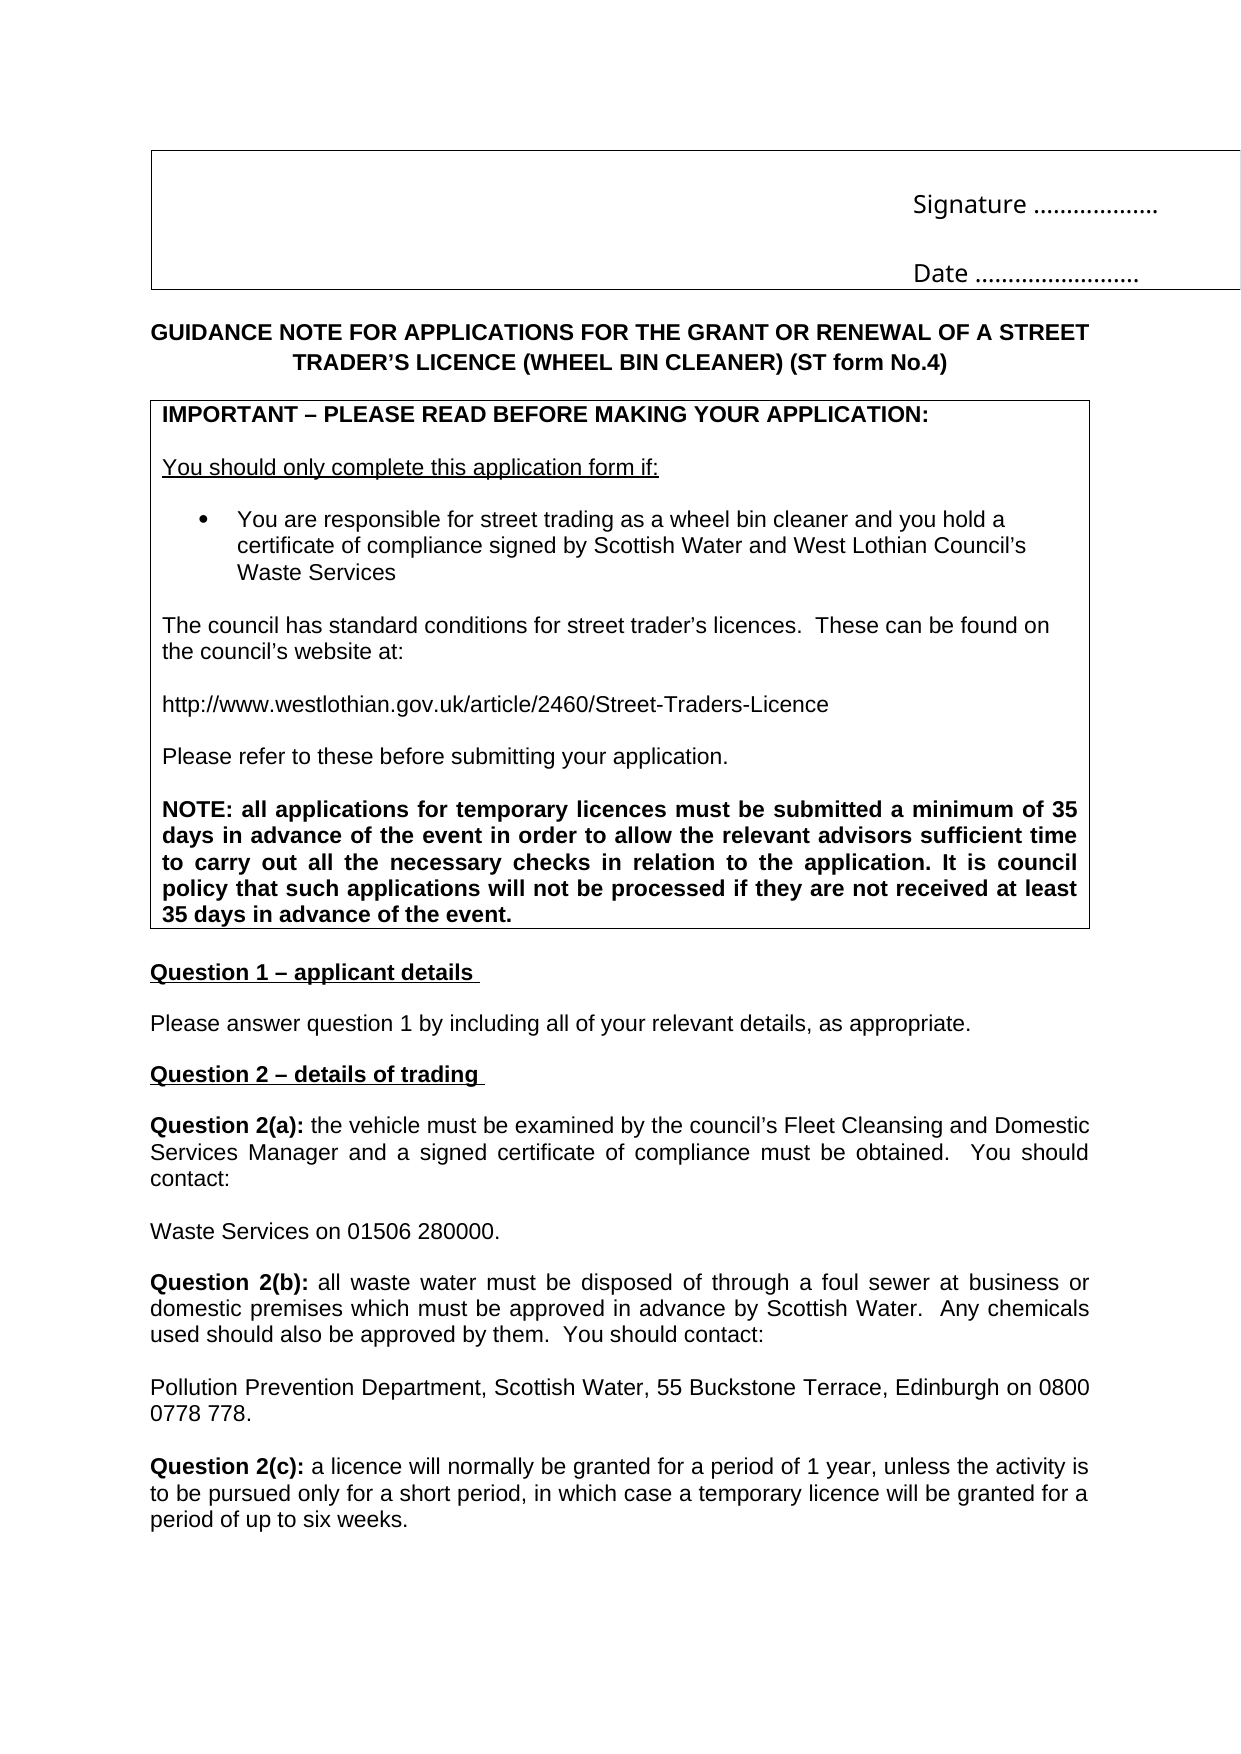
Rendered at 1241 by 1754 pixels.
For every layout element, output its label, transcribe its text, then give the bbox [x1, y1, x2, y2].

text GUIDANCE NOTE FOR APPLICATIONS FOR THE GRANT OR RENEWAL OF A STREET TRADER’S LICENCE (WHEEL BIN CLEANER) (ST form No.4) [150, 318, 1090, 375]
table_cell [152, 151, 1240, 289]
text Question 2(c): a licence will normally be granted for a period of 1 year, unless the activity is to be pursued only for a short period, in which case a temporary licence will be granted for a period of up to six weeks. [150, 1453, 1090, 1532]
text Please answer question 1 by including all of your relevant details, as appropriate. [150, 1010, 1090, 1036]
text Question 2 – details of trading [150, 1061, 1090, 1087]
text Question 2(a): the vehicle must be examined by the council’s Fleet Cleansing and Domestic Services Manager and a signed certificate of compliance must be obtained. You should contact: [150, 1112, 1090, 1191]
table_header IMPORTANT – PLEASE READ BEFORE MAKING YOUR APPLICATION: You should only complete this application form if: You are responsible for street trading as a wheel bin cleaner and you hold a certificate of compliance signed by Scottish Water and West Lothian Council’s Waste Services The council has standard conditions for street trader’s licences. These can be found on the council’s website at: http://www.westlothian.gov.uk/article/2460/Street-Traders-Licence Please refer to these before submitting your application. NOTE: all applications for temporary licences must be submitted a minimum of 35 days in advance of the event in order to allow the relevant advisors sufficient time to carry out all the necessary checks in relation to the application. It is council policy that such applications will not be processed if they are not received at least 35 days in advance of the event. [151, 401, 1089, 928]
text Waste Services on 01506 280000. [150, 1218, 1090, 1244]
text Pollution Prevention Department, Scottish Water, 55 Buckstone Terrace, Edinburgh on 0800 0778 778. [150, 1374, 1090, 1427]
text Question 2(b): all waste water must be disposed of through a foul sewer at business or domestic premises which must be approved in advance by Scottish Water. Any chemicals used should also be approved by them. You should contact: [150, 1269, 1090, 1348]
text Question 1 – applicant details [150, 959, 1090, 985]
